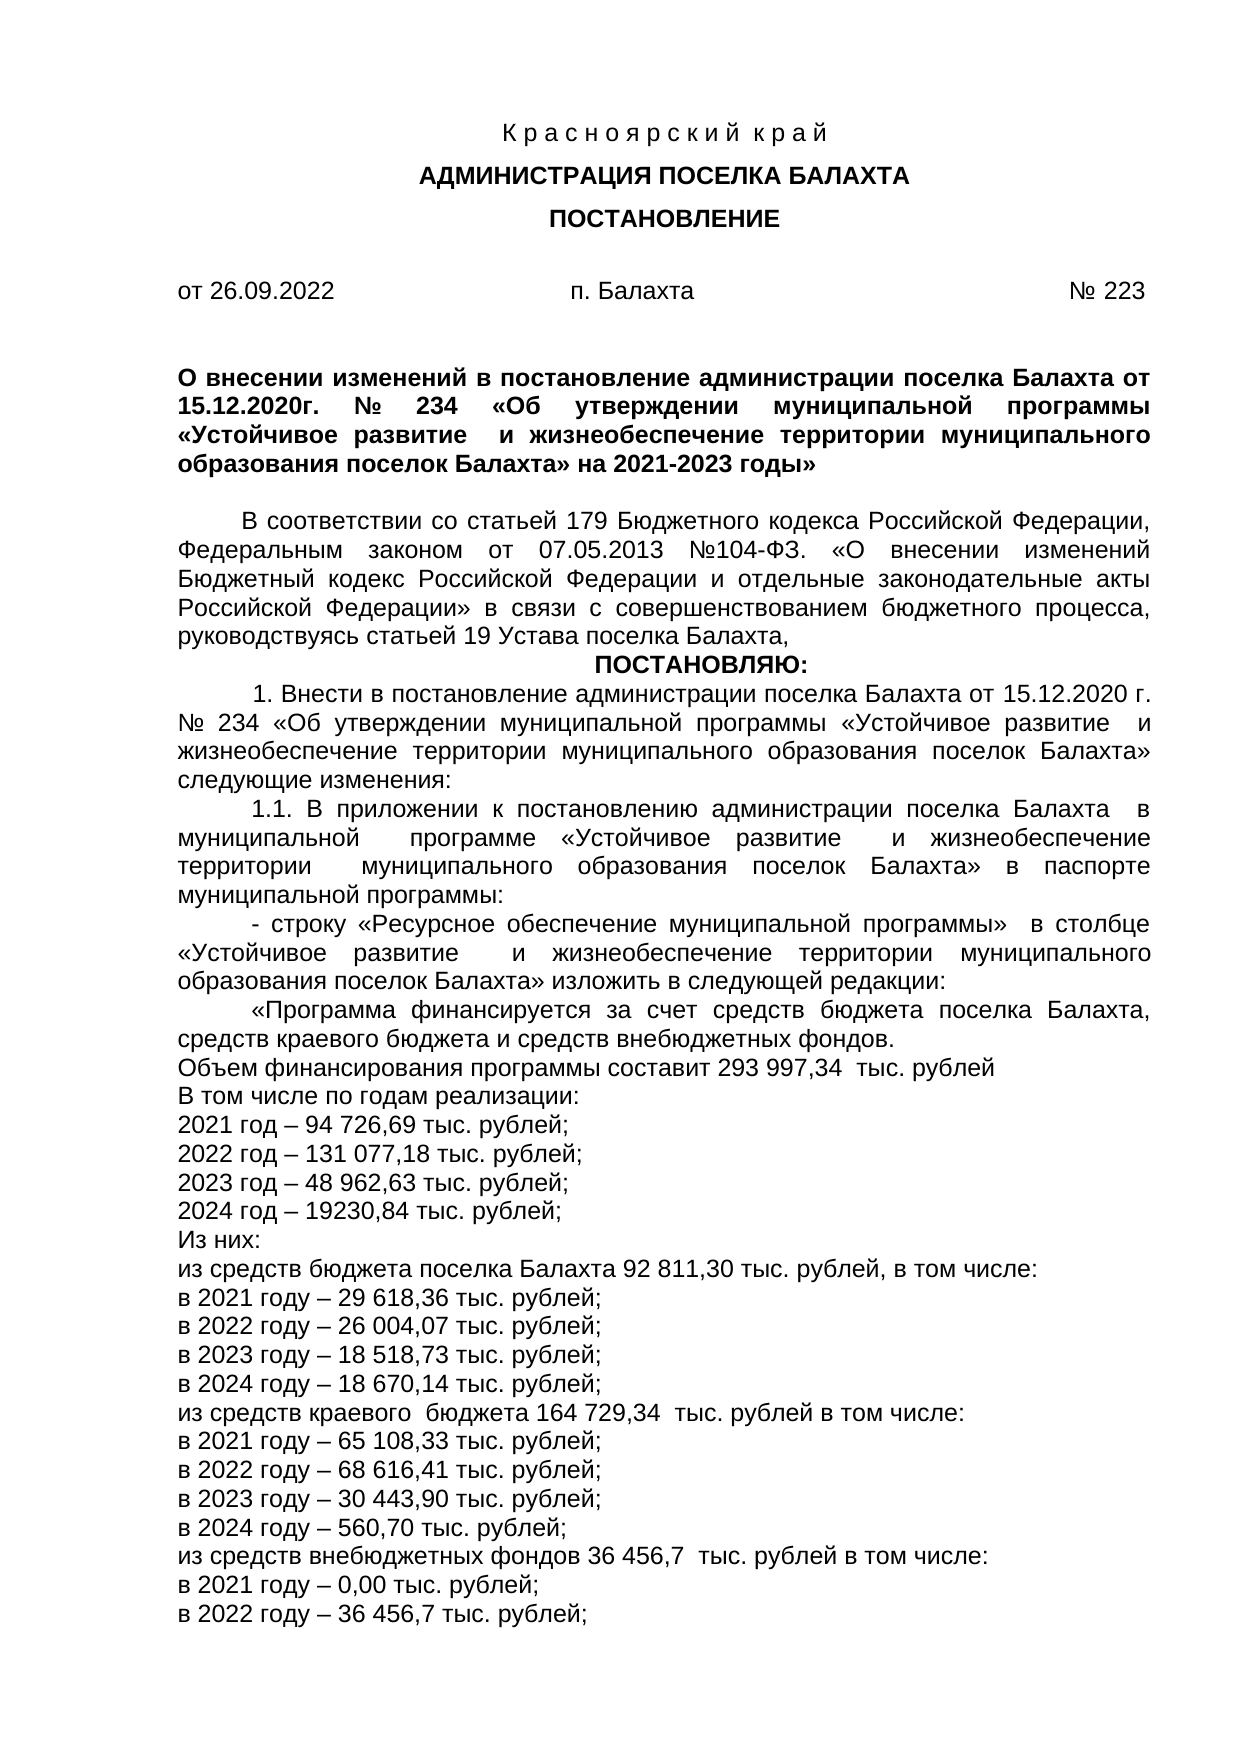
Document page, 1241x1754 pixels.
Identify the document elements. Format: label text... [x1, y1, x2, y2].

text ПОСТАНОВЛЕНИЕ [177, 204, 1152, 233]
text из средств краевого бюджета 164 729,34 тыс. рублей в том числе: [177, 1397, 1152, 1426]
text - строку «Ресурсное обеспечение муниципальной программы» в столбце «Устойчивое развитие и жизнеобеспечение территории муниципального образования поселок Балахта» изложить в следующей редакции: [177, 909, 1152, 995]
text в 2024 году – 560,70 тыс. рублей; [177, 1512, 1152, 1541]
text в 2022 году – 68 616,41 тыс. рублей; [177, 1455, 1152, 1484]
text 1.1. В приложении к постановлению администрации поселка Балахта в муниципальной программе «Устойчивое развитие и жизнеобеспечение территории муниципального образования поселок Балахта» в паспорте муниципальной программы: [177, 794, 1152, 909]
text в 2021 году – 0,00 тыс. рублей; [177, 1570, 1152, 1599]
title В соответствии со статьей 179 Бюджетного кодекса Российской Федерации, Федеральным законом от 07.05.2013 №104-ФЗ. «О внесении изменений Бюджетный кодекс Российской Федерации и отдельные законодательные акты Российской Федерации» в связи с совершенствованием бюджетного процесса, руководствуясь статьей 19 Устава поселка Балахта, [177, 506, 1152, 650]
text из средств внебюджетных фондов 36 456,7 тыс. рублей в том числе: [177, 1541, 1152, 1570]
text Объем финансирования программы составит 293 997,34 тыс. рублей [177, 1052, 1152, 1081]
text от 26.09.2022 п. Балахта № 223 [177, 276, 1152, 305]
text в 2021 году – 29 618,36 тыс. рублей; [177, 1282, 1152, 1311]
text 2021 год – 94 726,69 тыс. рублей; [177, 1110, 1152, 1139]
text в 2022 году – 26 004,07 тыс. рублей; [177, 1311, 1152, 1340]
text в 2021 году – 65 108,33 тыс. рублей; [177, 1426, 1152, 1455]
text В том числе по годам реализации: [177, 1081, 1152, 1110]
title О внесении изменений в постановление администрации поселка Балахта от 15.12.2020г. № 234 «Об утверждении муниципальной программы «Устойчивое развитие и жизнеобеспечение территории муниципального образования поселок Балахта» на 2021-2023 годы» [177, 362, 1152, 477]
title ПОСТАНОВЛЯЮ: [177, 650, 1152, 679]
text 2023 год – 48 962,63 тыс. рублей; [177, 1167, 1152, 1196]
text Из них: [177, 1225, 1152, 1254]
text в 2024 году – 18 670,14 тыс. рублей; [177, 1369, 1152, 1397]
text в 2022 году – 36 456,7 тыс. рублей; [177, 1599, 1152, 1627]
text К р а с н о я р с к и й к р а й [177, 118, 1152, 147]
text 1. Внести в постановление администрации поселка Балахта от 15.12.2020 г. № 234 «Об утверждении муниципальной программы «Устойчивое развитие и жизнеобеспечение территории муниципального образования поселок Балахта» следующие изменения: [177, 679, 1152, 794]
text АДМИНИСТРАЦИЯ ПОСЕЛКА БАЛАХТА [177, 161, 1152, 190]
text 2024 год – 19230,84 тыс. рублей; [177, 1196, 1152, 1225]
text 2022 год – 131 077,18 тыс. рублей; [177, 1139, 1152, 1167]
text в 2023 году – 30 443,90 тыс. рублей; [177, 1484, 1152, 1512]
text в 2023 году – 18 518,73 тыс. рублей; [177, 1340, 1152, 1369]
text из средств бюджета поселка Балахта 92 811,30 тыс. рублей, в том числе: [177, 1254, 1152, 1282]
text «Программа финансируется за счет средств бюджета поселка Балахта, средств краевого бюджета и средств внебюджетных фондов. [177, 995, 1152, 1052]
